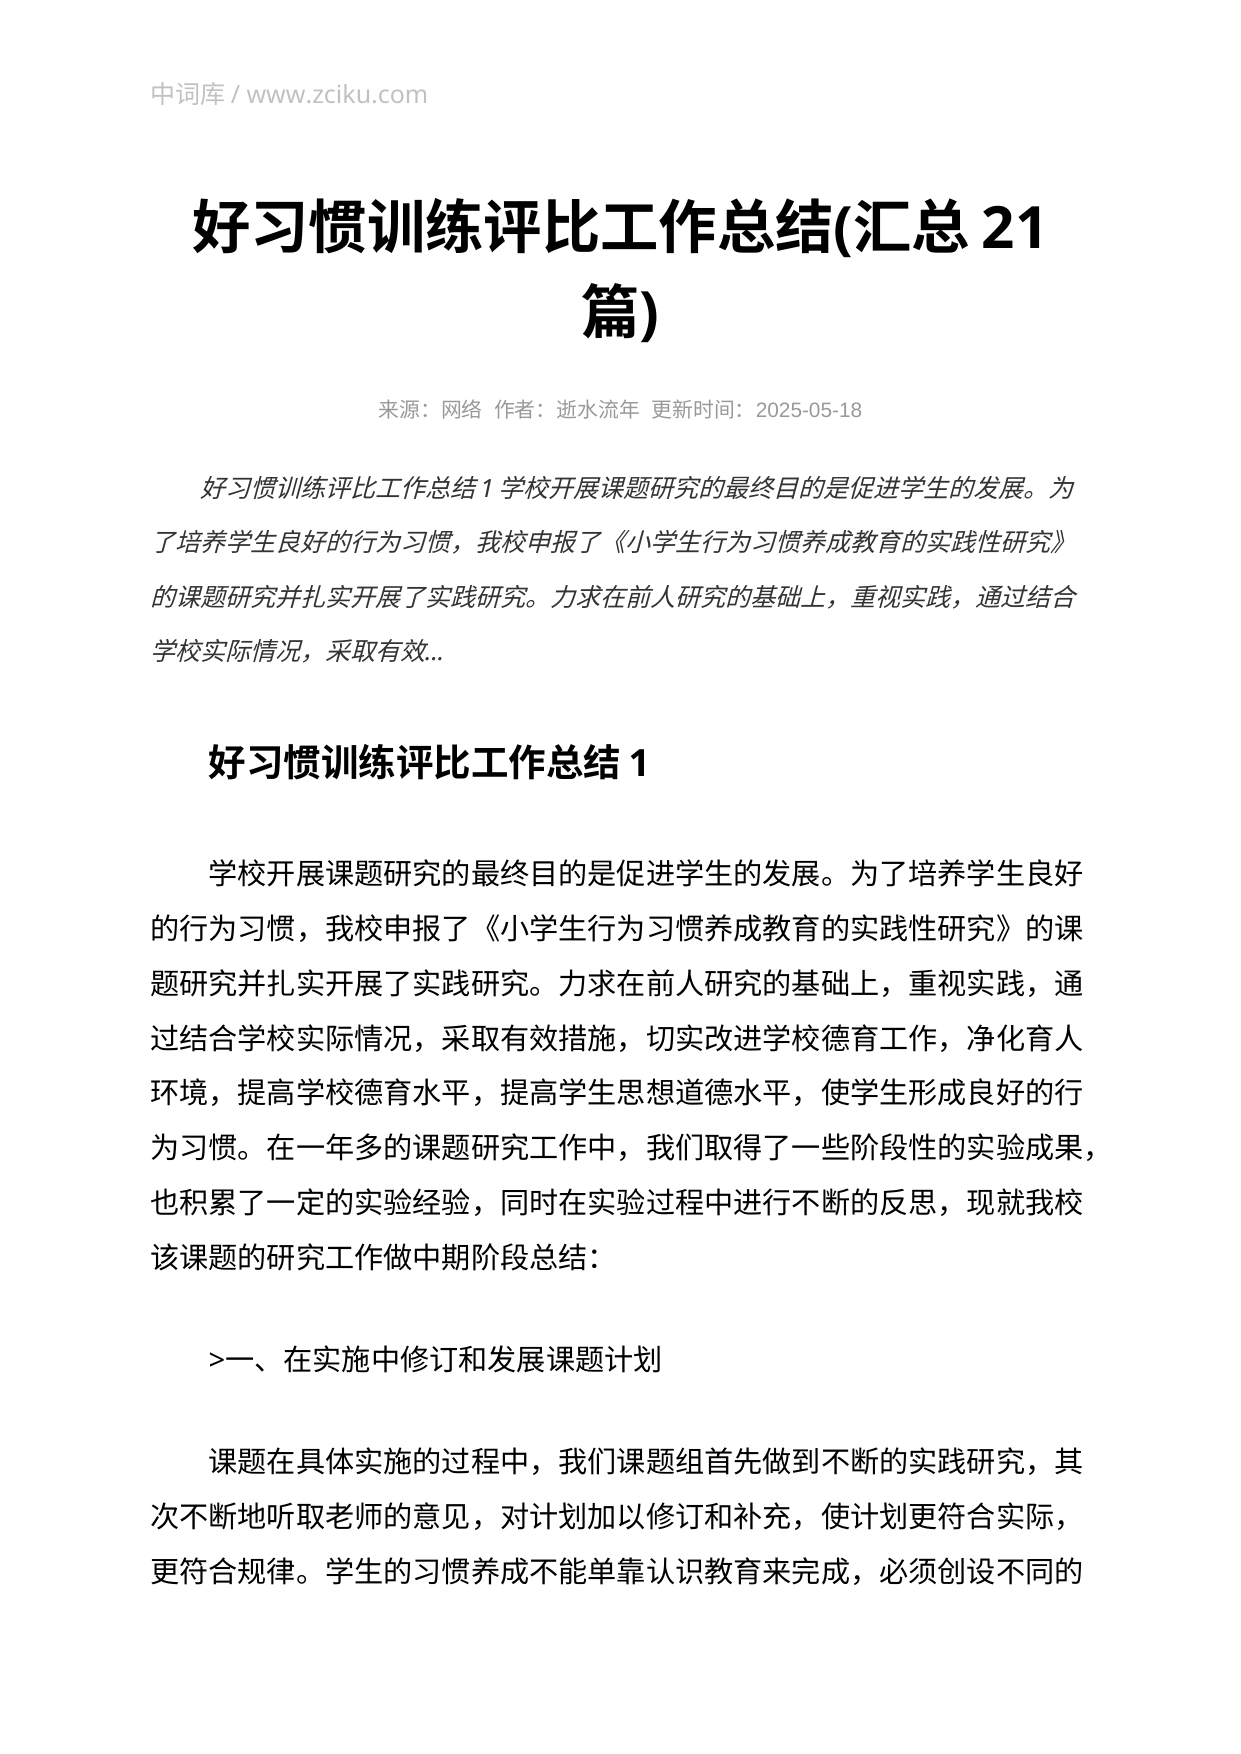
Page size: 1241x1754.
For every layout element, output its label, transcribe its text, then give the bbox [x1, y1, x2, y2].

text 来源：网络 作者：逝水流年 更新时间：2025-05-18 [150, 398, 1090, 422]
text 学校开展课题研究的最终目的是促进学生的发展。为了培养学生良好的行为习惯，我校申报了《小学生行为习惯养成教育的实践性研究》的课题研究并扎实开展了实践研究。力求在前人研究的基础上，重视实践，通过结合学校实际情况，采取有效措施，切实改进学校德育工作，净化育人环境，提高学校德育水平，提高学生思想道德水平，使学生形成良好的行为习惯。在一年多的课题研究工作中，我们取得了一些阶段性的实验成果，也积累了一定的实验经验，同时在实验过程中进行不断的反思，现就我校该课题的研究工作做中期阶段总结： [150, 851, 1090, 1277]
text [150, 1438, 1090, 1591]
subtitle 好习惯训练评比工作总结(汇总21篇) [150, 181, 1090, 351]
text 好习惯训练评比工作总结1 [150, 733, 1090, 787]
text 好习惯训练评比工作总结1学校开展课题研究的最终目的是促进学生的发展。为了培养学生良好的行为习惯，我校申报了《小学生行为习惯养成教育的实践性研究》的课题研究并扎实开展了实践研究。力求在前人研究的基础上，重视实践，通过结合学校实际情况，采取有效... [150, 468, 1090, 668]
text >一、在实施中修订和发展课题计划 [150, 1337, 1090, 1379]
